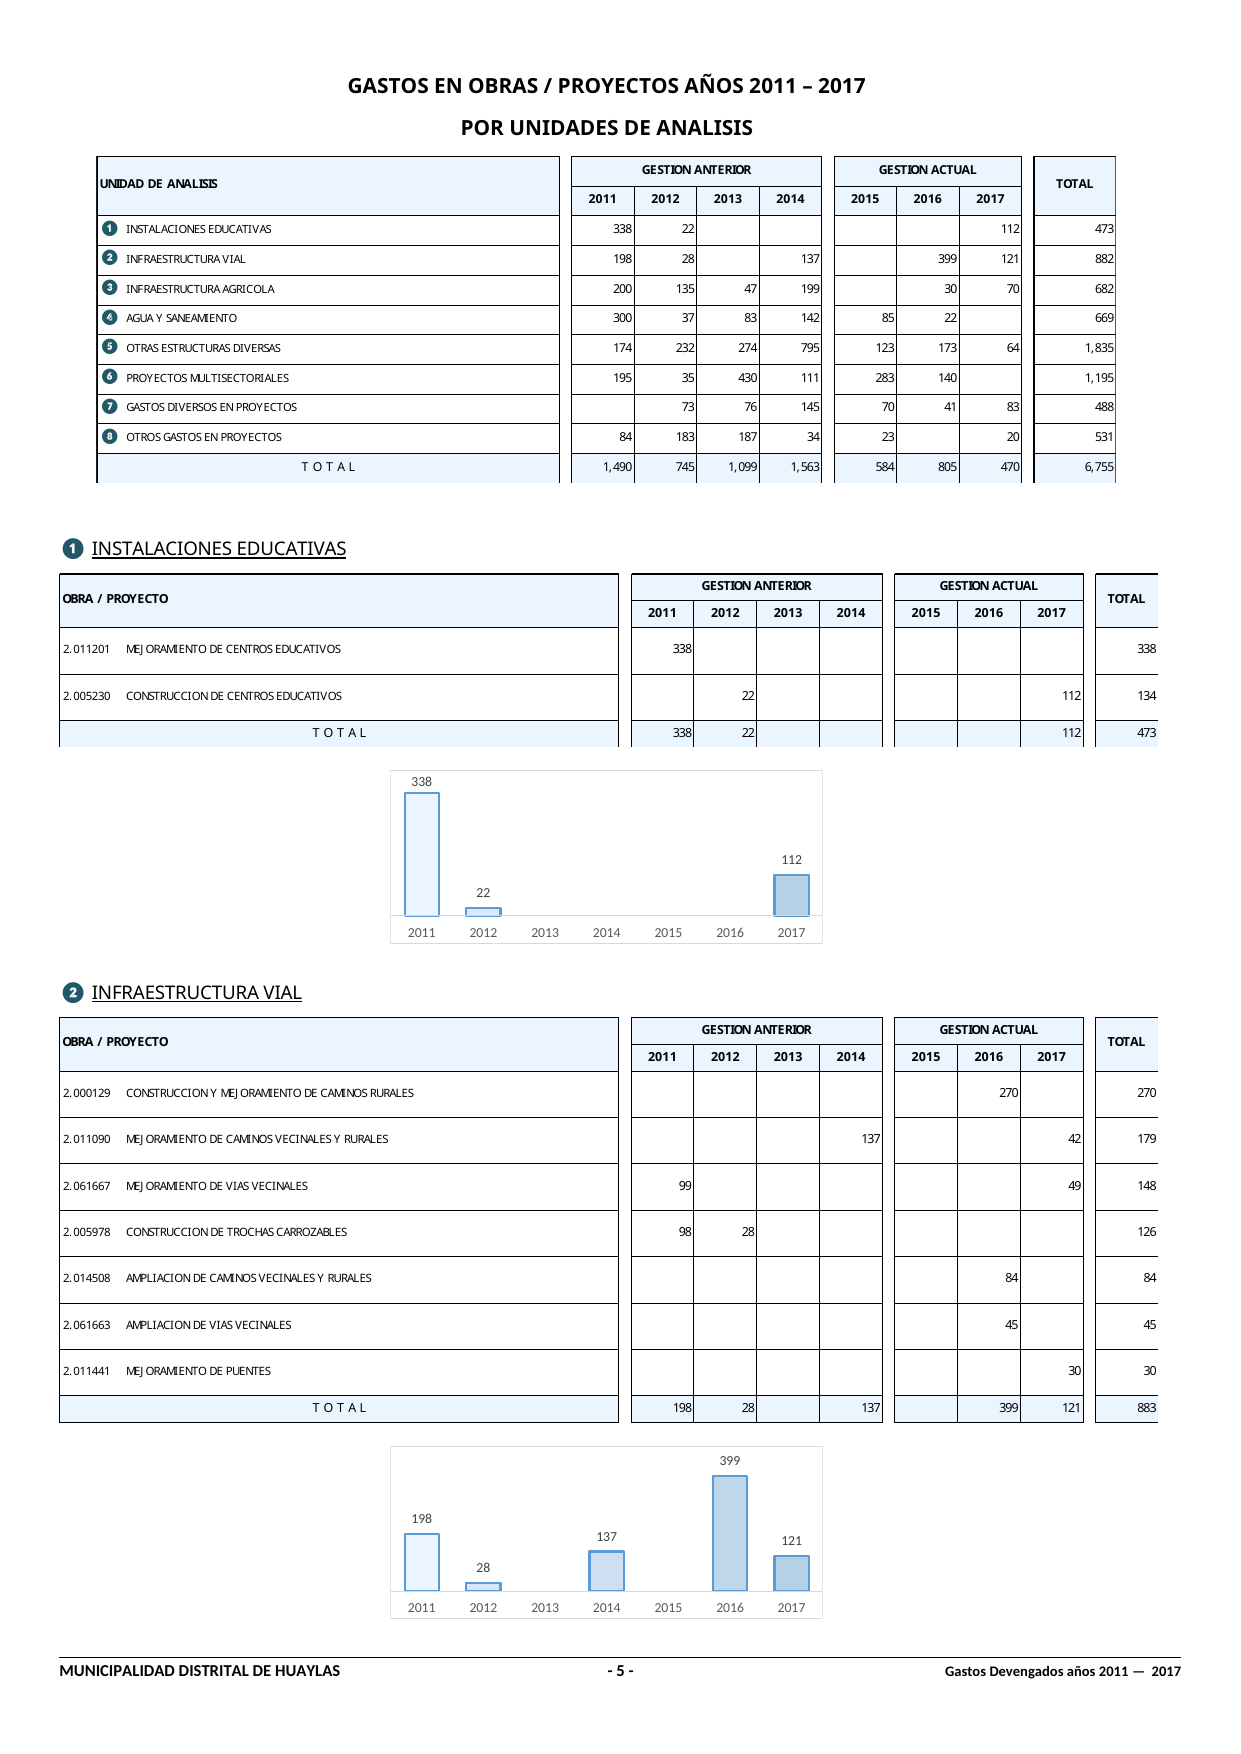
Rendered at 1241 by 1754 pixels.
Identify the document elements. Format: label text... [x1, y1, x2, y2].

table_header ❷ INFRAESTRUCTURA VIAL [39, 973, 1174, 1626]
table_header GASTOS EN OBRAS / PROYECTOS AÑOS 2011 – 2017 POR UNIDADES DE ANALISIS [39, 71, 1174, 484]
table_header ❶ INSTALACIONES EDUCATIVAS [39, 529, 1174, 950]
